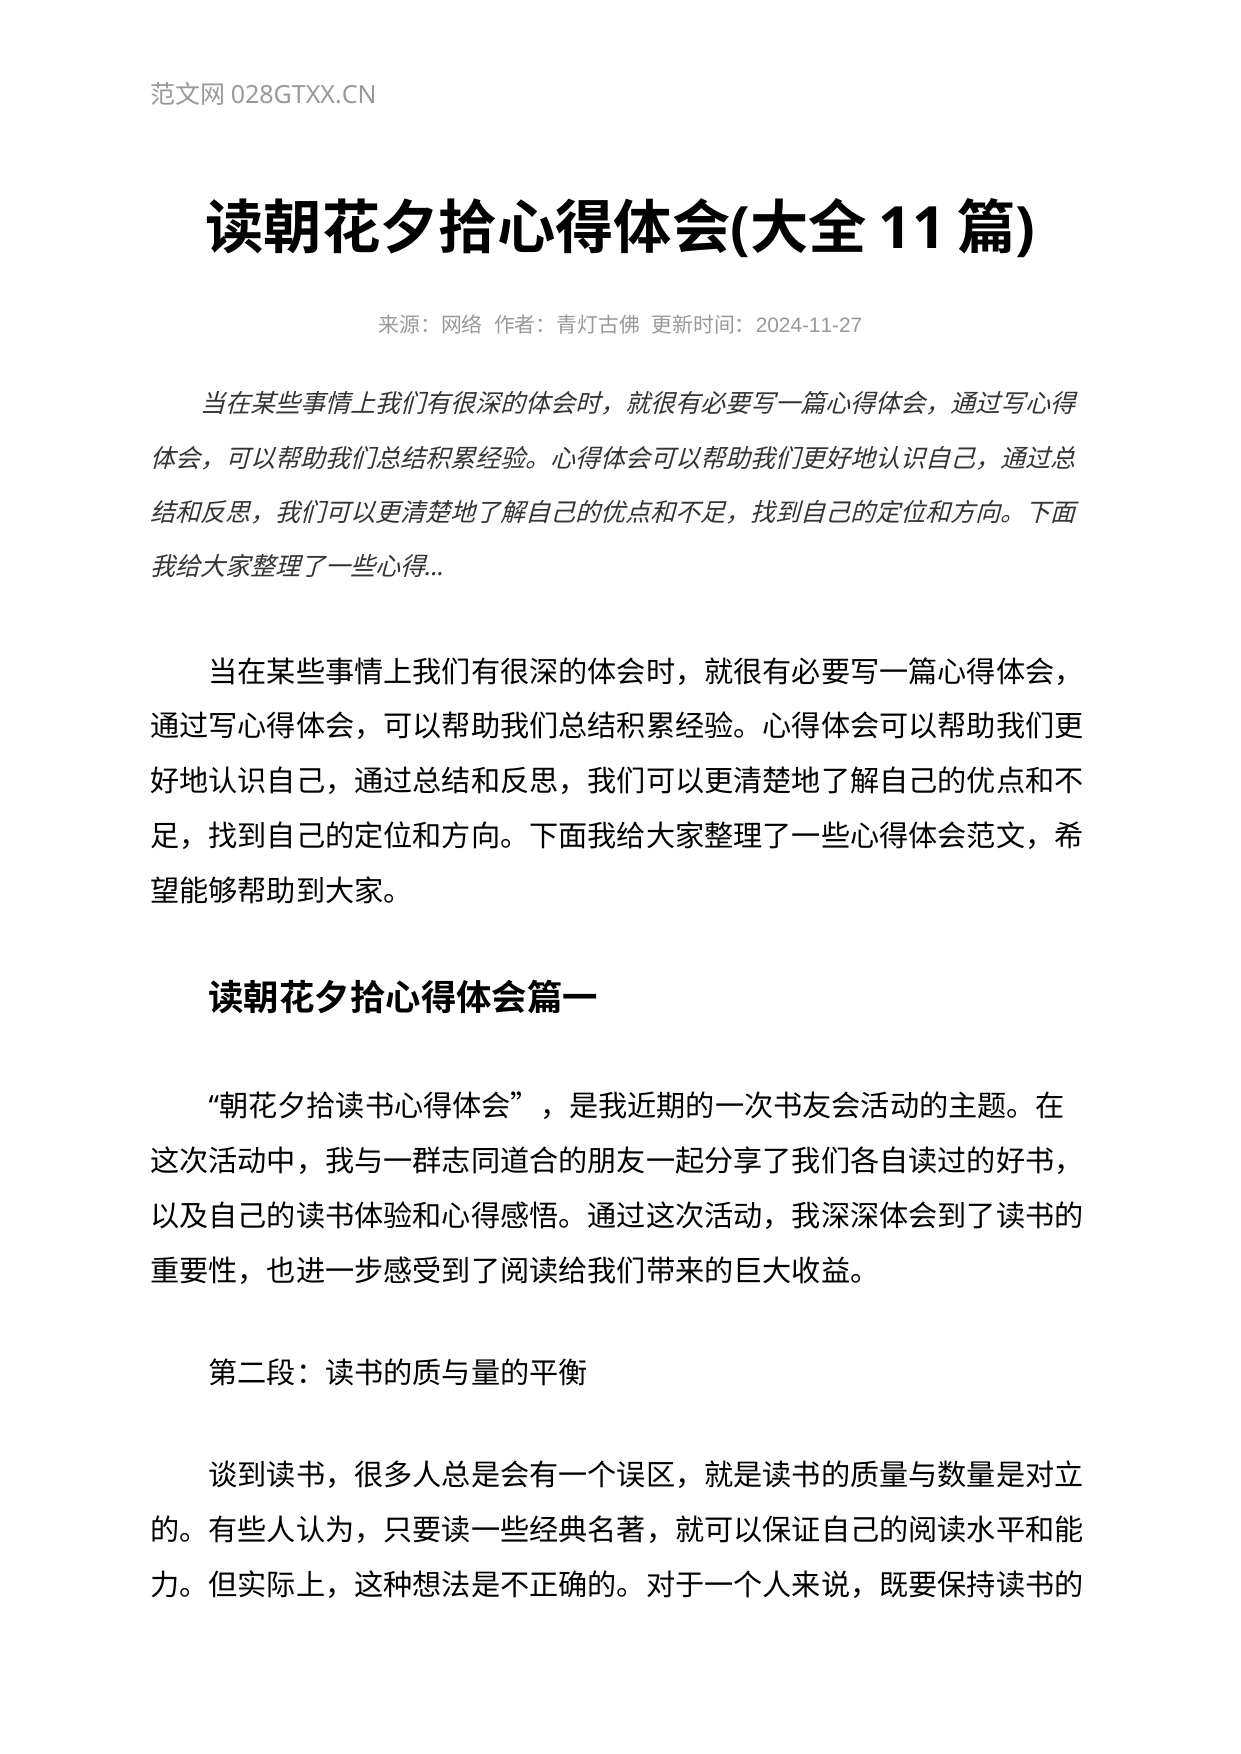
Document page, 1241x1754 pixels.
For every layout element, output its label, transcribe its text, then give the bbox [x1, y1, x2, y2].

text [150, 1451, 1090, 1603]
text “朝花夕拾读书心得体会”，是我近期的一次书友会活动的主题。在这次活动中，我与一群志同道合的朋友一起分享了我们各自读过的好书，以及自己的读书体验和心得感悟。通过这次活动，我深深体会到了读书的重要性，也进一步感受到了阅读给我们带来的巨大收益。 [150, 1083, 1090, 1290]
subtitle 读朝花夕拾心得体会(大全11篇) [150, 181, 1090, 266]
text 当在某些事情上我们有很深的体会时，就很有必要写一篇心得体会，通过写心得体会，可以帮助我们总结积累经验。心得体会可以帮助我们更好地认识自己，通过总结和反思，我们可以更清楚地了解自己的优点和不足，找到自己的定位和方向。下面我给大家整理了一些心得体会范文，希望能够帮助到大家。 [150, 648, 1090, 910]
text 第二段：读书的质与量的平衡 [150, 1349, 1090, 1392]
text 来源：网络 作者：青灯古佛 更新时间：2024-11-27 [150, 313, 1090, 337]
text 当在某些事情上我们有很深的体会时，就很有必要写一篇心得体会，通过写心得体会，可以帮助我们总结积累经验。心得体会可以帮助我们更好地认识自己，通过总结和反思，我们可以更清楚地了解自己的优点和不足，找到自己的定位和方向。下面我给大家整理了一些心得... [150, 384, 1090, 583]
text 读朝花夕拾心得体会篇一 [150, 969, 1090, 1021]
